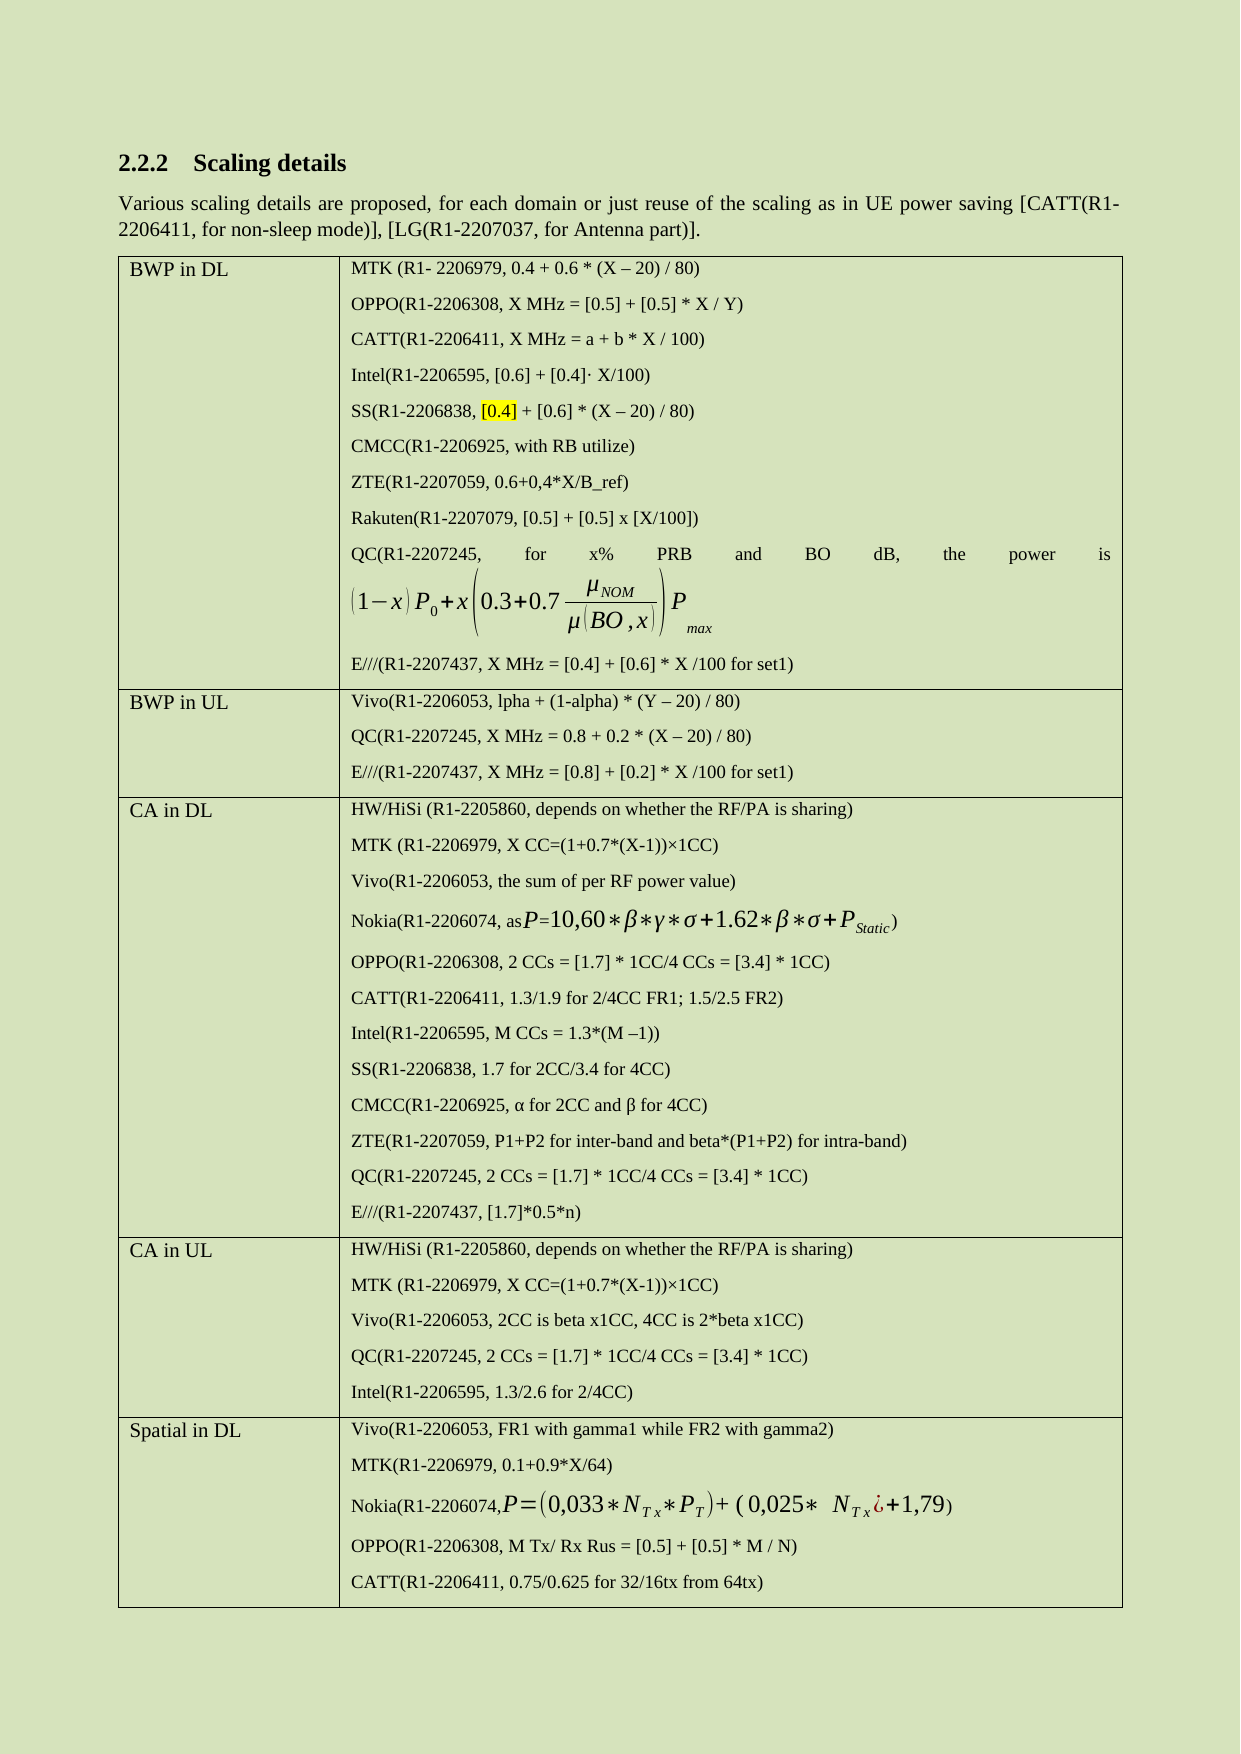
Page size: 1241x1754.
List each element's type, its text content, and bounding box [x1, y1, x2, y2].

table_header BWP in DL [119, 257, 339, 689]
table_cell Vivo(R1-2206053, lpha + (1-alpha) * (Y – 20) / 80) QC(R1-2207245, X MHz = 0.8 + 0.2 * (X – 20) / 80) E///(R1-2207437, X MHz = [0.8] + [0.2] * X /100 for set1) [340, 690, 1122, 797]
table_cell HW/HiSi (R1-2205860, depends on whether the RF/PA is sharing) MTK (R1-2206979, X CC=(1+0.7*(X-1))×1CC) Vivo(R1-2206053, 2CC is beta x1CC, 4CC is 2*beta x1CC) QC(R1-2207245, 2 CCs = [1.7] * 1CC/4 CCs = [3.4] * 1CC) Intel(R1-2206595, 1.3/2.6 for 2/4CC) [340, 1238, 1122, 1417]
table_cell CA in DL [119, 798, 339, 1237]
table_cell HW/HiSi (R1-2205860, depends on whether the RF/PA is sharing) MTK (R1-2206979, X CC=(1+0.7*(X-1))×1CC) Vivo(R1-2206053, the sum of per RF power value) Nokia(R1-2206074, as=) OPPO(R1-2206308, 2 CCs = [1.7] * 1CC/4 CCs = [3.4] * 1CC) CATT(R1-2206411, 1.3/1.9 for 2/4CC FR1; 1.5/2.5 FR2) Intel(R1-2206595, M CCs = 1.3*(M –1)) SS(R1-2206838, 1.7 for 2CC/3.4 for 4CC) CMCC(R1-2206925, α for 2CC and β for 4CC) ZTE(R1-2207059, P1+P2 for inter-band and beta*(P1+P2) for intra-band) QC(R1-2207245, 2 CCs = [1.7] * 1CC/4 CCs = [3.4] * 1CC) E///(R1-2207437, [1.7]*0.5*n) [340, 798, 1122, 1237]
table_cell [340, 1418, 1122, 1607]
table_cell Spatial in DL [119, 1418, 339, 1607]
subtitle Scaling details [118, 148, 1122, 176]
table_cell BWP in UL [119, 690, 339, 797]
table_header MTK (R1- 2206979, 0.4 + 0.6 * (X – 20) / 80) OPPO(R1-2206308, X MHz = [0.5] + [0.5] * X / Y) CATT(R1-2206411, X MHz = a + b * X / 100) Intel(R1-2206595, [0.6] + [0.4]· X/100) SS(R1-2206838, [0.4] + [0.6] * (X – 20) / 80) CMCC(R1-2206925, with RB utilize) ZTE(R1-2207059, 0.6+0,4*X/B_ref) Rakuten(R1-2207079, [0.5] + [0.5] x [X/100]) QC(R1-2207245, for x% PRB and BO dB, the power is E///(R1-2207437, X MHz = [0.4] + [0.6] * X /100 for set1) [340, 257, 1122, 689]
text Various scaling details are proposed, for each domain or just reuse of the scaling as in UE power saving [CATT(R1-2206411, for non-sleep mode)], [LG(R1-2207037, for Antenna part)]. [118, 191, 1122, 241]
table_cell CA in UL [119, 1238, 339, 1417]
